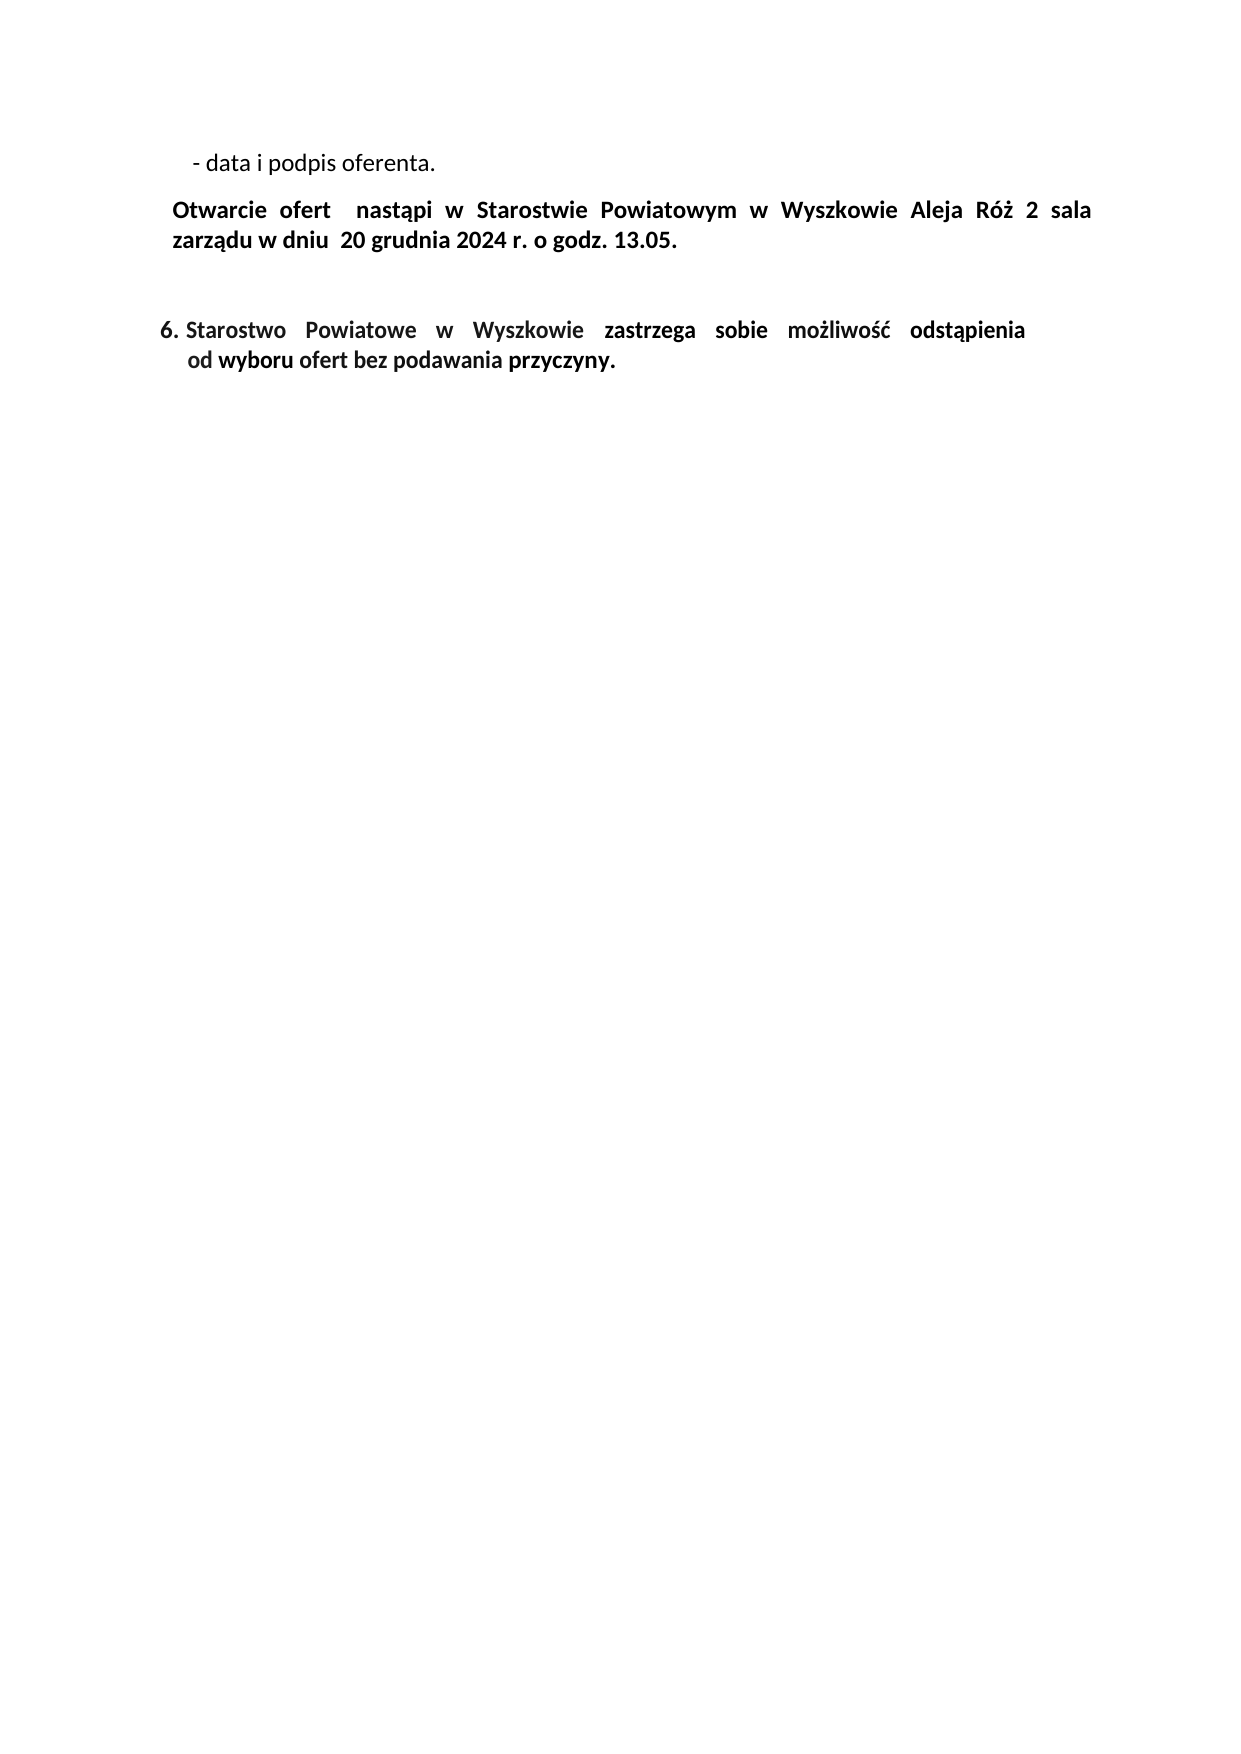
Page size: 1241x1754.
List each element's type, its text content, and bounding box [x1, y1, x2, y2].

text - data i podpis oferenta. [192, 148, 1093, 178]
subtitle Starostwo Powiatowe w Wyszkowie zastrzega sobie możliwość odstąpienia od wyboru ofert bez podawania przyczyny. [160, 314, 1026, 375]
subtitle Otwarcie ofert nastąpi w Starostwie Powiatowym w Wyszkowie Aleja Róż 2 sala zarządu w dniu 20 grudnia 2024 r. o godz. 13.05. [172, 194, 1093, 255]
